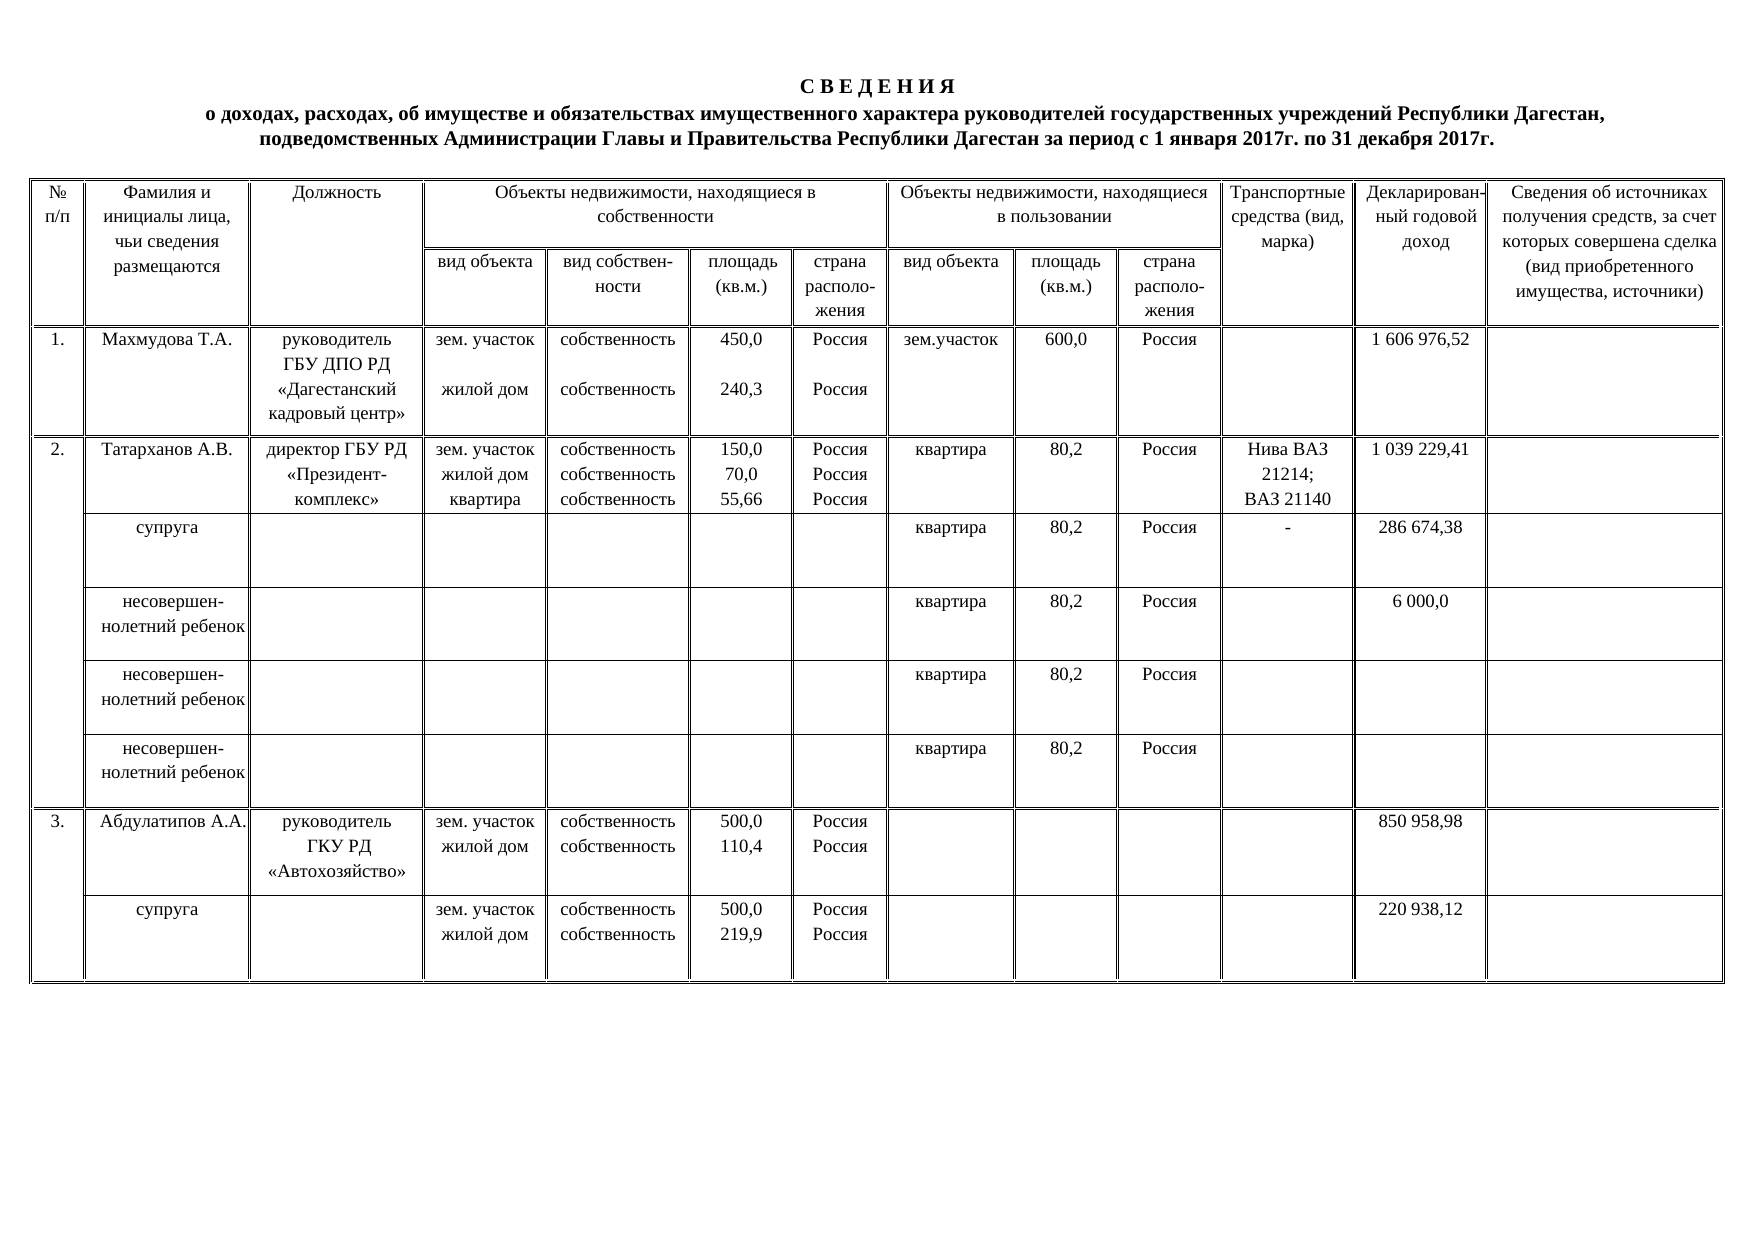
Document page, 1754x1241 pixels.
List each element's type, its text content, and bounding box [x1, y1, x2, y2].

table_cell вид объекта [425, 250, 545, 325]
table_cell [1223, 661, 1352, 733]
table_cell 600,0 [1016, 328, 1116, 435]
table_cell собственность собственность [546, 896, 689, 981]
table_cell несовершен-нолетний ребенок [86, 588, 248, 660]
table_cell [1356, 735, 1485, 807]
table_cell Россия [1119, 438, 1220, 513]
table_cell квартира [889, 438, 1013, 513]
table_cell [251, 661, 422, 733]
table_cell [1221, 896, 1354, 981]
table_header Сведения об источниках получения средств, за счет которых совершена сделка (вид приобретенного имущества, источники) [1487, 181, 1722, 325]
table_cell [1119, 810, 1220, 895]
table_cell Абдулатипов А.А. [86, 810, 248, 895]
table_cell [1223, 328, 1352, 435]
table_cell Нива ВАЗ 21214; ВАЗ 21140 [1223, 438, 1352, 513]
table_cell [425, 735, 545, 807]
table_cell площадь (кв.м.) [1016, 250, 1116, 325]
table_cell [1487, 896, 1722, 981]
table_cell [1356, 661, 1485, 733]
table_cell Россия [1119, 661, 1220, 733]
table_cell [691, 588, 791, 660]
table_cell 2. [31, 435, 84, 807]
table_cell Россия [1119, 328, 1220, 435]
table_cell площадь (кв.м.) [691, 250, 791, 325]
table_cell 850 958,98 [1356, 810, 1485, 895]
table_cell [1223, 588, 1352, 660]
table_cell [794, 514, 886, 587]
table_cell [794, 588, 886, 660]
table_cell Россия Россия [794, 328, 886, 435]
table_cell [1118, 896, 1221, 981]
table_cell 80,2 [1016, 661, 1116, 733]
table_cell [1223, 810, 1352, 895]
table_cell вид собствен-ности [548, 250, 688, 325]
table_cell Россия Россия [794, 810, 886, 895]
table_cell страна располо- жения [794, 250, 886, 325]
table_cell зем. участок жилой дом [425, 810, 545, 895]
table_cell Россия Россия Россия [794, 438, 886, 513]
table_header Объекты недвижимости, находящиеся в пользовании [887, 181, 1221, 247]
table_cell 80,2 [1016, 514, 1116, 587]
table_cell супруга [86, 514, 248, 587]
table_cell Россия [1119, 588, 1220, 660]
table_cell 80,2 [1016, 588, 1116, 660]
table_cell 1 039 229,41 [1356, 438, 1485, 513]
table_header Должность [250, 179, 424, 325]
table_cell [1223, 735, 1352, 807]
table_cell [691, 514, 791, 587]
table_cell собственность собственность [548, 328, 688, 435]
table_cell [794, 661, 886, 733]
table_cell 80,2 [1016, 438, 1116, 513]
table_cell [691, 661, 791, 733]
table_cell квартира [889, 588, 1013, 660]
table_cell [794, 735, 886, 807]
table_cell 286 674,38 [1356, 514, 1485, 587]
table_cell Россия [1119, 514, 1220, 587]
table_cell квартира [889, 514, 1013, 587]
table_cell зем. участок жилой дом квартира [425, 438, 545, 513]
table_header Транспортные средства (вид, марка) [1221, 179, 1354, 325]
table_header Объекты недвижимости, находящиеся в собственности [424, 181, 887, 247]
table_cell [887, 896, 1014, 981]
table_cell [1488, 588, 1722, 660]
table_cell квартира [889, 735, 1013, 807]
table_cell [548, 514, 688, 587]
table_cell [691, 735, 791, 807]
table_cell [425, 514, 545, 587]
table_cell 1 606 976,52 [1356, 328, 1485, 435]
table_cell 450,0 240,3 [691, 328, 791, 435]
table_cell [251, 514, 422, 587]
table_cell [548, 735, 688, 807]
table_cell Россия [1119, 735, 1220, 807]
table_cell директор ГБУ РД «Президент-комплекс» [251, 438, 422, 513]
table_cell несовершен-нолетний ребенок [86, 735, 248, 807]
table_cell руководитель ГКУ РД «Автохозяйство» [251, 810, 422, 895]
table_cell несовершен-нолетний ребенок [86, 661, 248, 733]
table_cell 220 938,12 [1354, 896, 1487, 981]
table_cell [548, 661, 688, 733]
table_cell - [1223, 514, 1352, 587]
table_cell собственность собственность [548, 810, 688, 895]
table_cell [1488, 735, 1722, 807]
table_cell [1487, 807, 1723, 895]
table_cell [425, 661, 545, 733]
table_cell супруга [84, 896, 250, 981]
table_cell собственность собственность собственность [548, 438, 688, 513]
table_cell [889, 810, 1013, 895]
table_cell [1016, 810, 1116, 895]
table_cell [251, 588, 422, 660]
table_cell страна располо-жения [1119, 250, 1220, 325]
table_cell [548, 588, 688, 660]
table_cell 1. [32, 325, 83, 435]
table_cell [1014, 896, 1118, 981]
table_cell зем. участок жилой дом [424, 896, 546, 981]
table_cell 500,0 110,4 [691, 810, 791, 895]
table_cell 6 000,0 [1356, 588, 1485, 660]
table_cell зем. участок жилой дом [425, 328, 545, 435]
table_cell [425, 588, 545, 660]
table_cell зем.участок [889, 328, 1013, 435]
table_header Фамилия и инициалы лица, чьи сведения размещаются [84, 179, 250, 325]
table_cell [1488, 325, 1722, 435]
table_cell [251, 735, 422, 807]
table_cell [250, 896, 424, 981]
table_cell 80,2 [1016, 735, 1116, 807]
table_cell 150,0 70,0 55,66 [691, 438, 791, 513]
table_cell Россия Россия [793, 896, 887, 981]
table_cell [1487, 435, 1723, 513]
table_cell руководитель ГБУ ДПО РД «Дагестанский кадровый центр» [251, 328, 422, 435]
table_cell 3. [31, 807, 84, 981]
table_cell [1488, 514, 1722, 587]
table_header Декларирован-ный годовой доход [1354, 179, 1487, 325]
table_header № п/п [32, 181, 84, 325]
table_cell [1488, 661, 1722, 733]
table_cell вид объекта [889, 250, 1013, 325]
table_cell Татарханов А.В. [86, 438, 248, 513]
table_cell квартира [889, 661, 1013, 733]
table_cell Махмудова Т.А. [86, 328, 248, 435]
table_cell 500,0 219,9 [690, 896, 793, 981]
